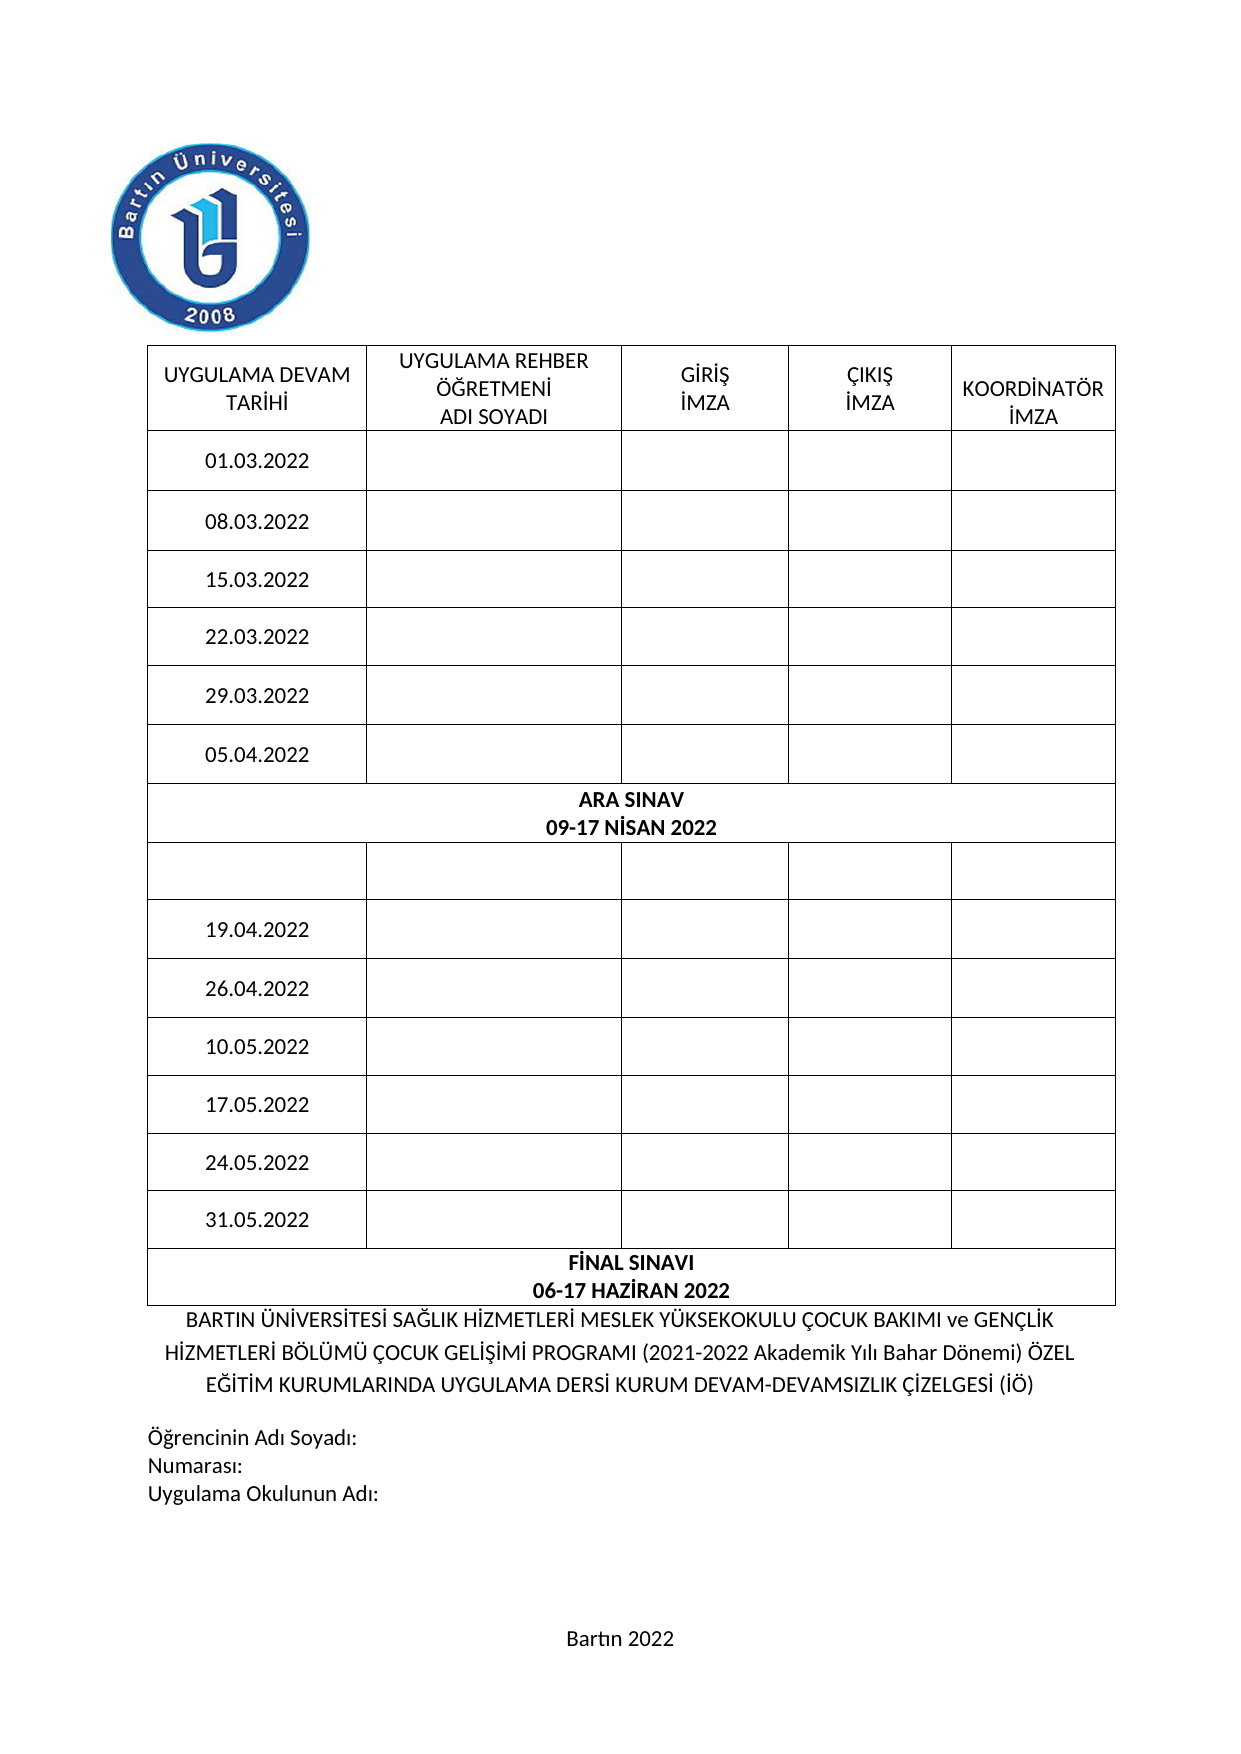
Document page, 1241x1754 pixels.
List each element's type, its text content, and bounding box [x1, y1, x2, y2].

table_cell [952, 843, 1115, 899]
table_cell [789, 1018, 951, 1074]
table_cell [367, 725, 621, 783]
table_cell [789, 431, 951, 490]
table_cell [789, 900, 951, 958]
table_cell [622, 1076, 788, 1133]
table_header UYGULAMA REHBER ÖĞRETMENİ ADI SOYADI [367, 346, 621, 430]
table_cell [952, 491, 1115, 550]
table_cell [622, 666, 788, 724]
table_cell 19.04.2022 [148, 900, 366, 958]
table_header GİRİŞ İMZA [622, 346, 788, 430]
table_cell [367, 491, 621, 550]
table_cell [952, 900, 1115, 958]
table_cell FİNAL SINAVI 06-17 HAZİRAN 2022 [148, 1249, 1115, 1304]
table_cell [367, 843, 621, 899]
table_cell [622, 1191, 788, 1247]
table_cell [367, 431, 621, 490]
table_cell [148, 843, 366, 899]
table_cell [952, 431, 1115, 490]
table_cell [952, 725, 1115, 783]
picture [94, 125, 327, 345]
table_cell [622, 491, 788, 550]
table_cell [367, 1134, 621, 1190]
table_cell [952, 1018, 1115, 1074]
table_cell [789, 491, 951, 550]
table_cell [622, 725, 788, 783]
table_cell [952, 1191, 1115, 1247]
table_cell 10.05.2022 [148, 1018, 366, 1074]
table_cell [622, 431, 788, 490]
table_cell [789, 608, 951, 665]
table_cell [367, 666, 621, 724]
table_cell 22.03.2022 [148, 608, 366, 665]
table_cell [622, 1018, 788, 1074]
table_header KOORDİNATÖR İMZA [952, 346, 1115, 430]
table_cell [367, 900, 621, 958]
table_cell [789, 551, 951, 607]
table_cell [622, 608, 788, 665]
table_cell [952, 1134, 1115, 1190]
table_header ÇIKIŞ İMZA [789, 346, 951, 430]
table_cell 01.03.2022 [148, 431, 366, 490]
table_cell [367, 1076, 621, 1133]
table_cell [622, 1134, 788, 1190]
text Öğrencinin Adı Soyadı: [148, 1423, 1093, 1451]
table_cell ARA SINAV 09-17 NİSAN 2022 [148, 784, 1115, 842]
table_cell 31.05.2022 [148, 1191, 366, 1247]
table_cell [789, 666, 951, 724]
table_cell [622, 900, 788, 958]
table_cell 15.03.2022 [148, 551, 366, 607]
table_cell [367, 608, 621, 665]
table_cell [367, 551, 621, 607]
table_cell [952, 551, 1115, 607]
table_cell [367, 1018, 621, 1074]
table_cell [789, 1134, 951, 1190]
table_cell 24.05.2022 [148, 1134, 366, 1190]
table_cell [789, 725, 951, 783]
table_cell 05.04.2022 [148, 725, 366, 783]
table_cell [789, 843, 951, 899]
table_cell [952, 959, 1115, 1017]
table_cell [789, 1076, 951, 1133]
table_cell [622, 959, 788, 1017]
table_cell 29.03.2022 [148, 666, 366, 724]
table_header UYGULAMA DEVAM TARİHİ [148, 346, 366, 430]
table_cell 26.04.2022 [148, 959, 366, 1017]
table_cell [952, 608, 1115, 665]
table_cell [789, 1191, 951, 1247]
table_cell 17.05.2022 [148, 1076, 366, 1133]
table_cell [367, 959, 621, 1017]
table_cell [952, 666, 1115, 724]
table_cell [367, 1191, 621, 1247]
table_cell 08.03.2022 [148, 491, 366, 550]
text BARTIN ÜNİVERSİTESİ SAĞLIK HİZMETLERİ MESLEK YÜKSEKOKULU ÇOCUK BAKIMI ve GENÇLİK HİZMETLERİ BÖLÜMÜ ÇOCUK GELİŞİMİ PROGRAMI (2021-2022 Akademik Yılı Bahar Dönemi) ÖZEL EĞİTİM KURUMLARINDA UYGULAMA DERSİ KURUM DEVAM-DEVAMSIZLIK ÇİZELGESİ (İÖ) [148, 1306, 1093, 1398]
table_cell [622, 551, 788, 607]
text Numarası: [148, 1451, 1093, 1479]
table_cell [952, 1076, 1115, 1133]
text Uygulama Okulunun Adı: [148, 1479, 1093, 1507]
table_cell [789, 959, 951, 1017]
table_cell [622, 843, 788, 899]
